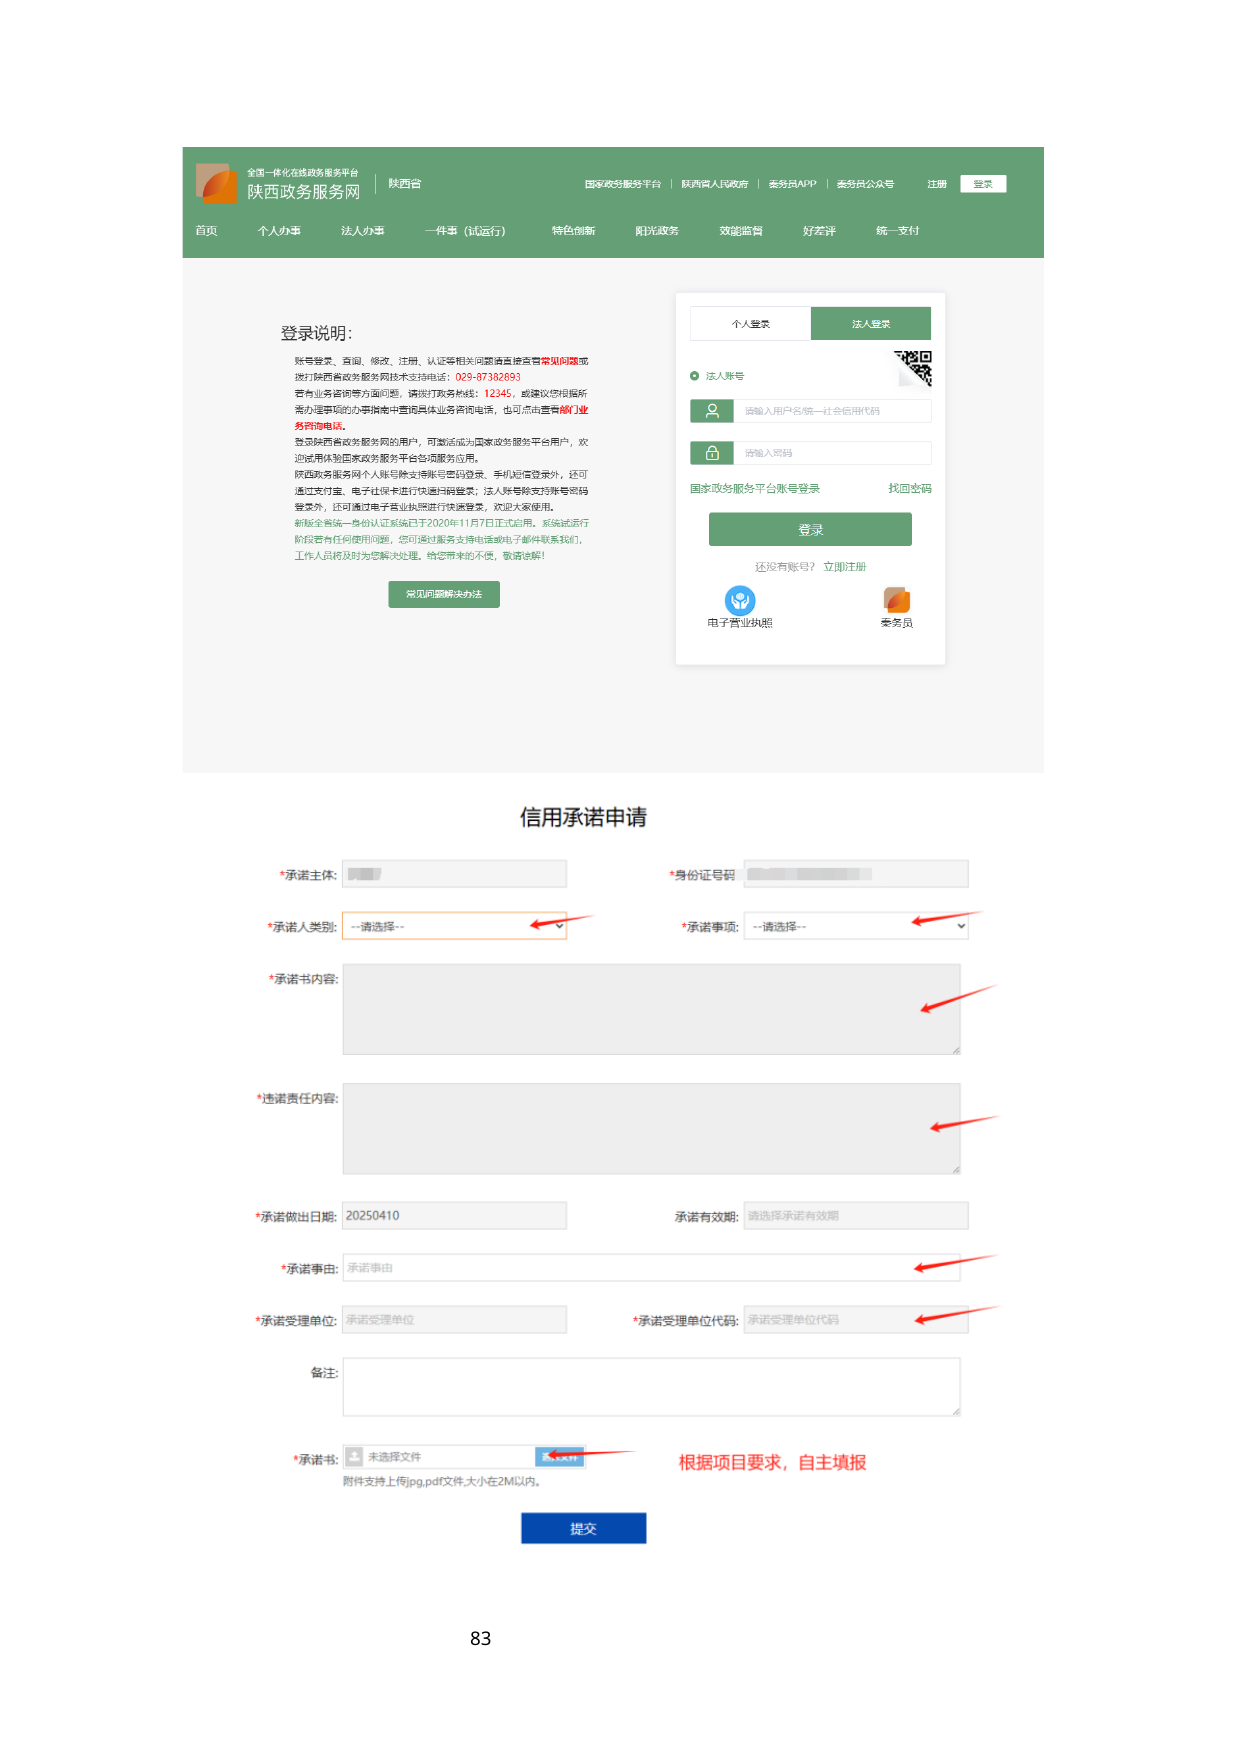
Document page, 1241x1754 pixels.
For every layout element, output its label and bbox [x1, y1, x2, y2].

picture [186, 793, 1054, 1556]
picture [182, 147, 1044, 773]
